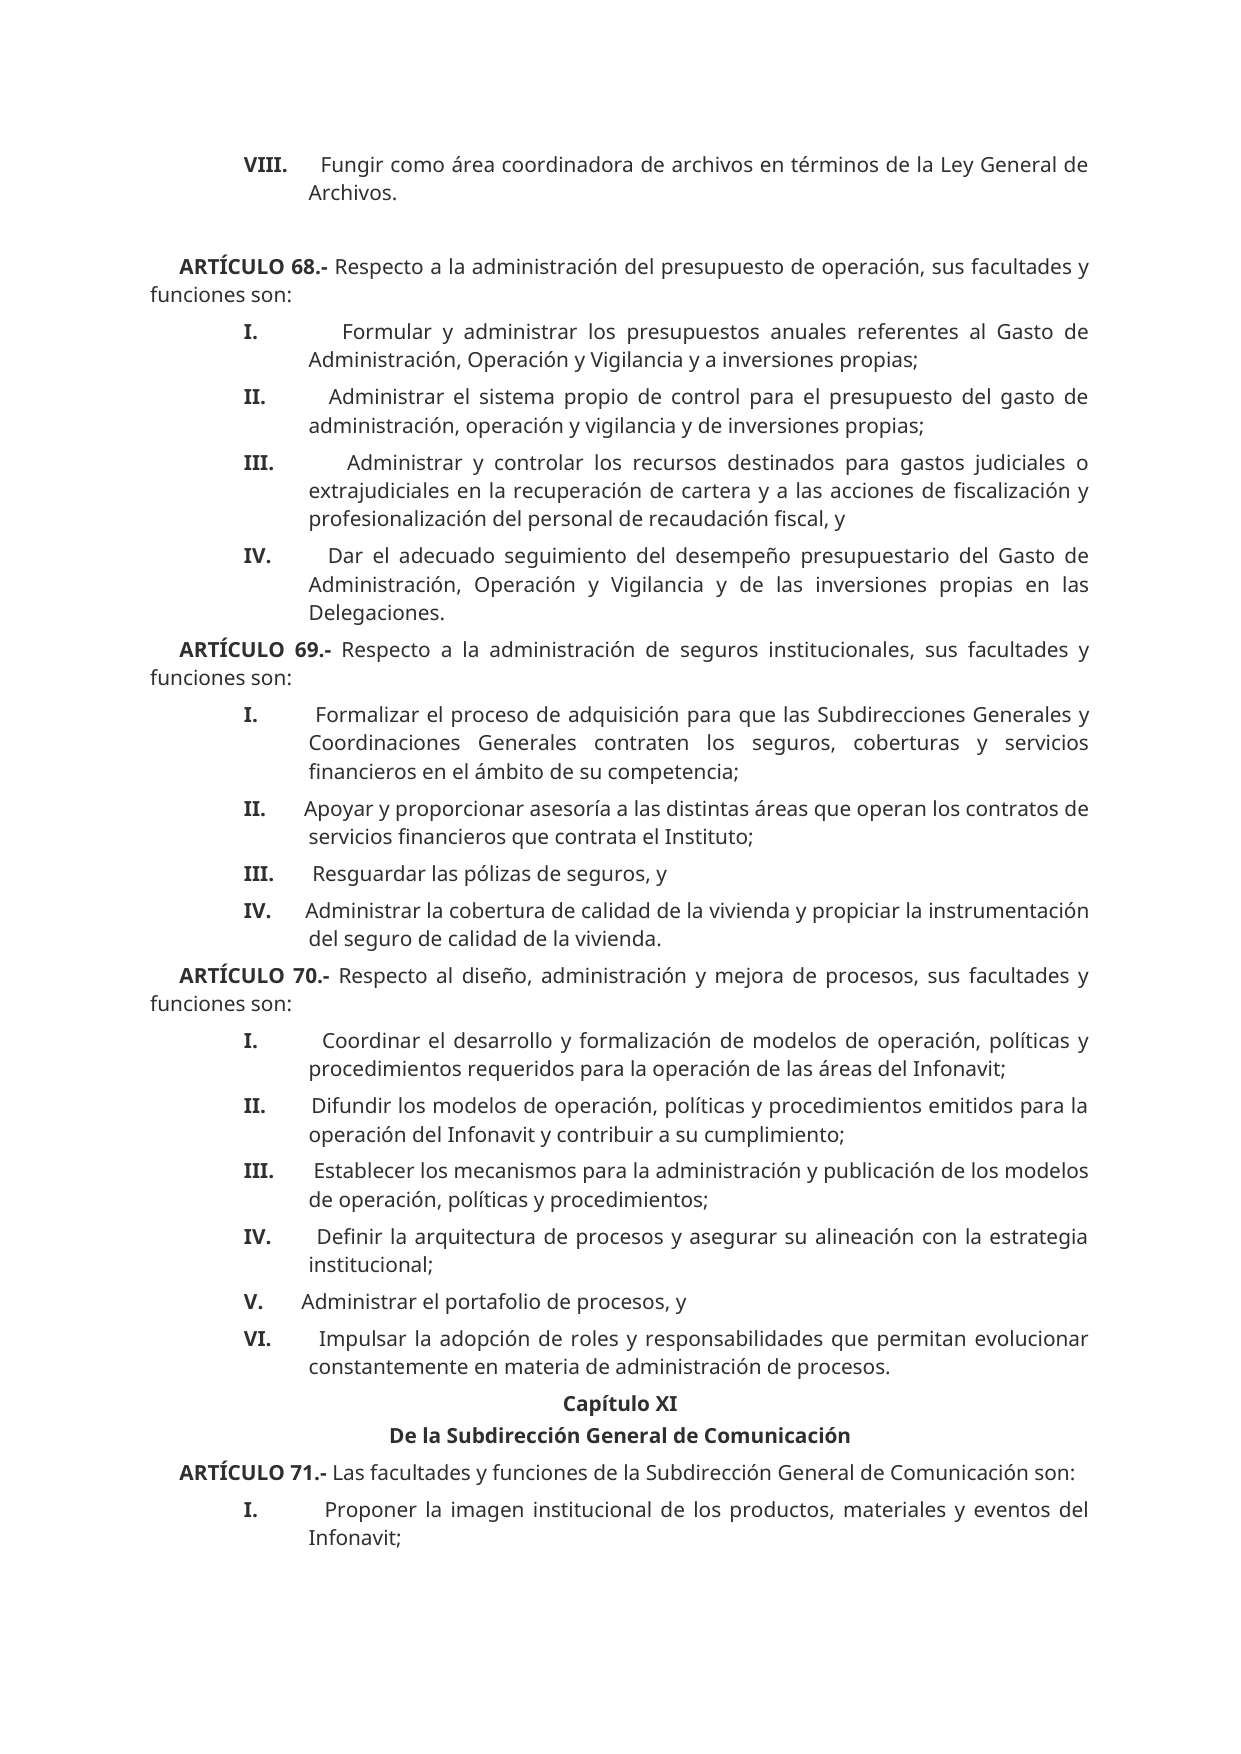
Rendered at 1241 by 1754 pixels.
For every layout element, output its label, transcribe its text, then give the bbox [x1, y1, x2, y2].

text I. Formalizar el proceso de adquisición para que las Subdirecciones Generales y Coordinaciones Generales contraten los seguros, coberturas y servicios financieros en el ámbito de su competencia; [244, 700, 1090, 785]
text IV. Definir la arquitectura de procesos y asegurar su alineación con la estrategia institucional; [244, 1222, 1090, 1279]
text IV. Administrar la cobertura de calidad de la vivienda y propiciar la instrumentación del seguro de calidad de la vivienda. [244, 896, 1090, 953]
text ARTÍCULO 71.- Las facultades y funciones de la Subdirección General de Comunicación son: [150, 1458, 1090, 1487]
text II. Apoyar y proporcionar asesoría a las distintas áreas que operan los contratos de servicios financieros que contrata el Instituto; [244, 794, 1090, 851]
text III. Establecer los mecanismos para la administración y publicación de los modelos de operación, políticas y procedimientos; [244, 1157, 1090, 1213]
text ARTÍCULO 69.- Respecto a la administración de seguros institucionales, sus facultades y funciones son: [150, 635, 1090, 692]
text Capítulo XI [150, 1389, 1090, 1417]
text III. Administrar y controlar los recursos destinados para gastos judiciales o extrajudiciales en la recuperación de cartera y a las acciones de fiscalización y profesionalización del personal de recaudación fiscal, y [244, 448, 1090, 533]
text III. Resguardar las pólizas de seguros, y [244, 859, 1090, 887]
text I. Proponer la imagen institucional de los productos, materiales y eventos del Infonavit; [244, 1495, 1090, 1552]
text I. Coordinar el desarrollo y formalización de modelos de operación, políticas y procedimientos requeridos para la operación de las áreas del Infonavit; [244, 1026, 1090, 1083]
text IV. Dar el adecuado seguimiento del desempeño presupuestario del Gasto de Administración, Operación y Vigilancia y de las inversiones propias en las Delegaciones. [244, 541, 1090, 627]
text VI. Impulsar la adopción de roles y responsabilidades que permitan evolucionar constantemente en materia de administración de procesos. [244, 1324, 1090, 1381]
text II. Difundir los modelos de operación, políticas y procedimientos emitidos para la operación del Infonavit y contribuir a su cumplimiento; [244, 1091, 1090, 1148]
text II. Administrar el sistema propio de control para el presupuesto del gasto de administración, operación y vigilancia y de inversiones propias; [244, 382, 1090, 439]
text ARTÍCULO 70.- Respecto al diseño, administración y mejora de procesos, sus facultades y funciones son: [150, 961, 1090, 1018]
text I. Formular y administrar los presupuestos anuales referentes al Gasto de Administración, Operación y Vigilancia y a inversiones propias; [244, 317, 1090, 374]
text De la Subdirección General de Comunicación [150, 1422, 1090, 1450]
text ARTÍCULO 68.- Respecto a la administración del presupuesto de operación, sus facultades y funciones son: [150, 252, 1090, 309]
text V. Administrar el portafolio de procesos, y [244, 1287, 1090, 1315]
text VIII. Fungir como área coordinadora de archivos en términos de la Ley General de Archivos. [244, 150, 1090, 207]
